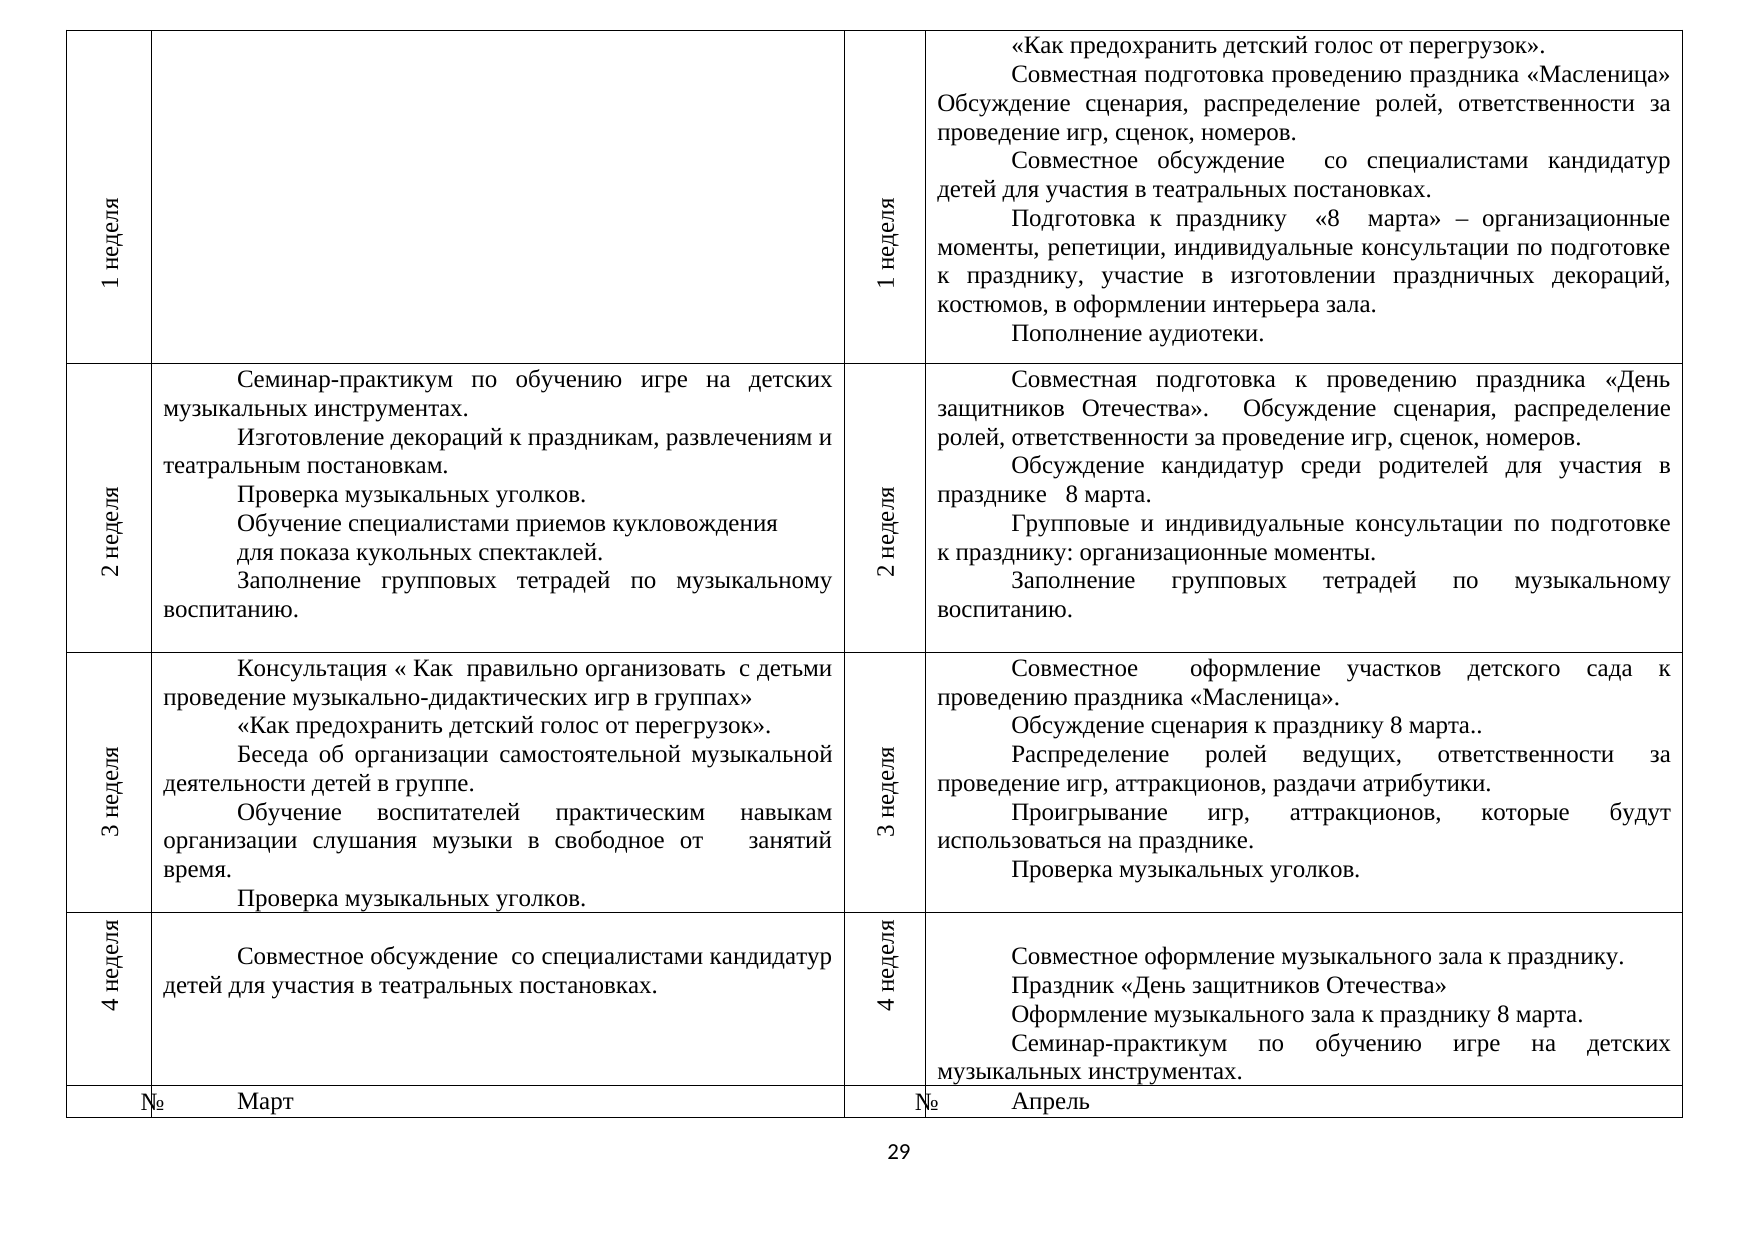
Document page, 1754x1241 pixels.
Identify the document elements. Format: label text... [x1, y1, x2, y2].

table_cell 1 неделя [845, 31, 925, 363]
table_cell Совместное оформление участков детского сада к проведению праздника «Масленица». Обсуждение сценария к празднику 8 марта.. Распределение ролей ведущих, ответственности за проведение игр, аттракционов, раздачи атрибутики. Проигрывание игр, аттракционов, которые будут использоваться на празднике. Проверка музыкальных уголков. [926, 653, 1682, 912]
table_cell Апрель [926, 1086, 1682, 1117]
table_cell 2 неделя [845, 364, 925, 652]
table_cell Март [152, 1086, 844, 1117]
table_cell [152, 31, 844, 363]
table_cell 4 неделя [67, 913, 151, 1085]
table_cell 3 неделя [845, 653, 925, 912]
table_cell «Как предохранить детский голос от перегрузок». Совместная подготовка проведению праздника «Масленица» Обсуждение сценария, распределение ролей, ответственности за проведение игр, сценок, номеров. Совместное обсуждение со специалистами кандидатур детей для участия в театральных постановках. Подготовка к празднику «8 марта» – организационные моменты, репетиции, индивидуальные консультации по подготовке к празднику, участие в изготовлении праздничных декораций, костюмов, в оформлении интерьера зала. Пополнение аудиотеки. [926, 31, 1682, 363]
table_cell 1 неделя [67, 31, 151, 363]
table_cell Совместная подготовка к проведению праздника «День защитников Отечества». Обсуждение сценария, распределение ролей, ответственности за проведение игр, сценок, номеров. Обсуждение кандидатур среди родителей для участия в празднике 8 марта. Групповые и индивидуальные консультации по подготовке к празднику: организационные моменты. Заполнение групповых тетрадей по музыкальному воспитанию. [926, 364, 1682, 652]
table_cell № [845, 1086, 925, 1117]
table_cell № [67, 1086, 151, 1117]
table_cell 2 неделя [67, 364, 151, 652]
table_cell Совместное оформление музыкального зала к празднику. Праздник «День защитников Отечества» Оформление музыкального зала к празднику 8 марта. Семинар-практикум по обучению игре на детских музыкальных инструментах. [926, 913, 1682, 1085]
table_cell 3 неделя [67, 653, 151, 912]
table_cell Консультация « Как правильно организовать с детьми проведение музыкально-дидактических игр в группах» «Как предохранить детский голос от перегрузок». Беседа об организации самостоятельной музыкальной деятельности детей в группе. Обучение воспитателей практическим навыкам организации слушания музыки в свободное от занятий время. Проверка музыкальных уголков. [152, 653, 844, 912]
table_cell Совместное обсуждение со специалистами кандидатур детей для участия в театральных постановках. [152, 913, 844, 1085]
table_cell Семинар-практикум по обучению игре на детских музыкальных инструментах. Изготовление декораций к праздникам, развлечениям и театральным постановкам. Проверка музыкальных уголков. Обучение специалистами приемов кукловождения для показа кукольных спектаклей. Заполнение групповых тетрадей по музыкальному воспитанию. [152, 364, 844, 652]
table_cell 4 неделя [845, 913, 925, 1085]
